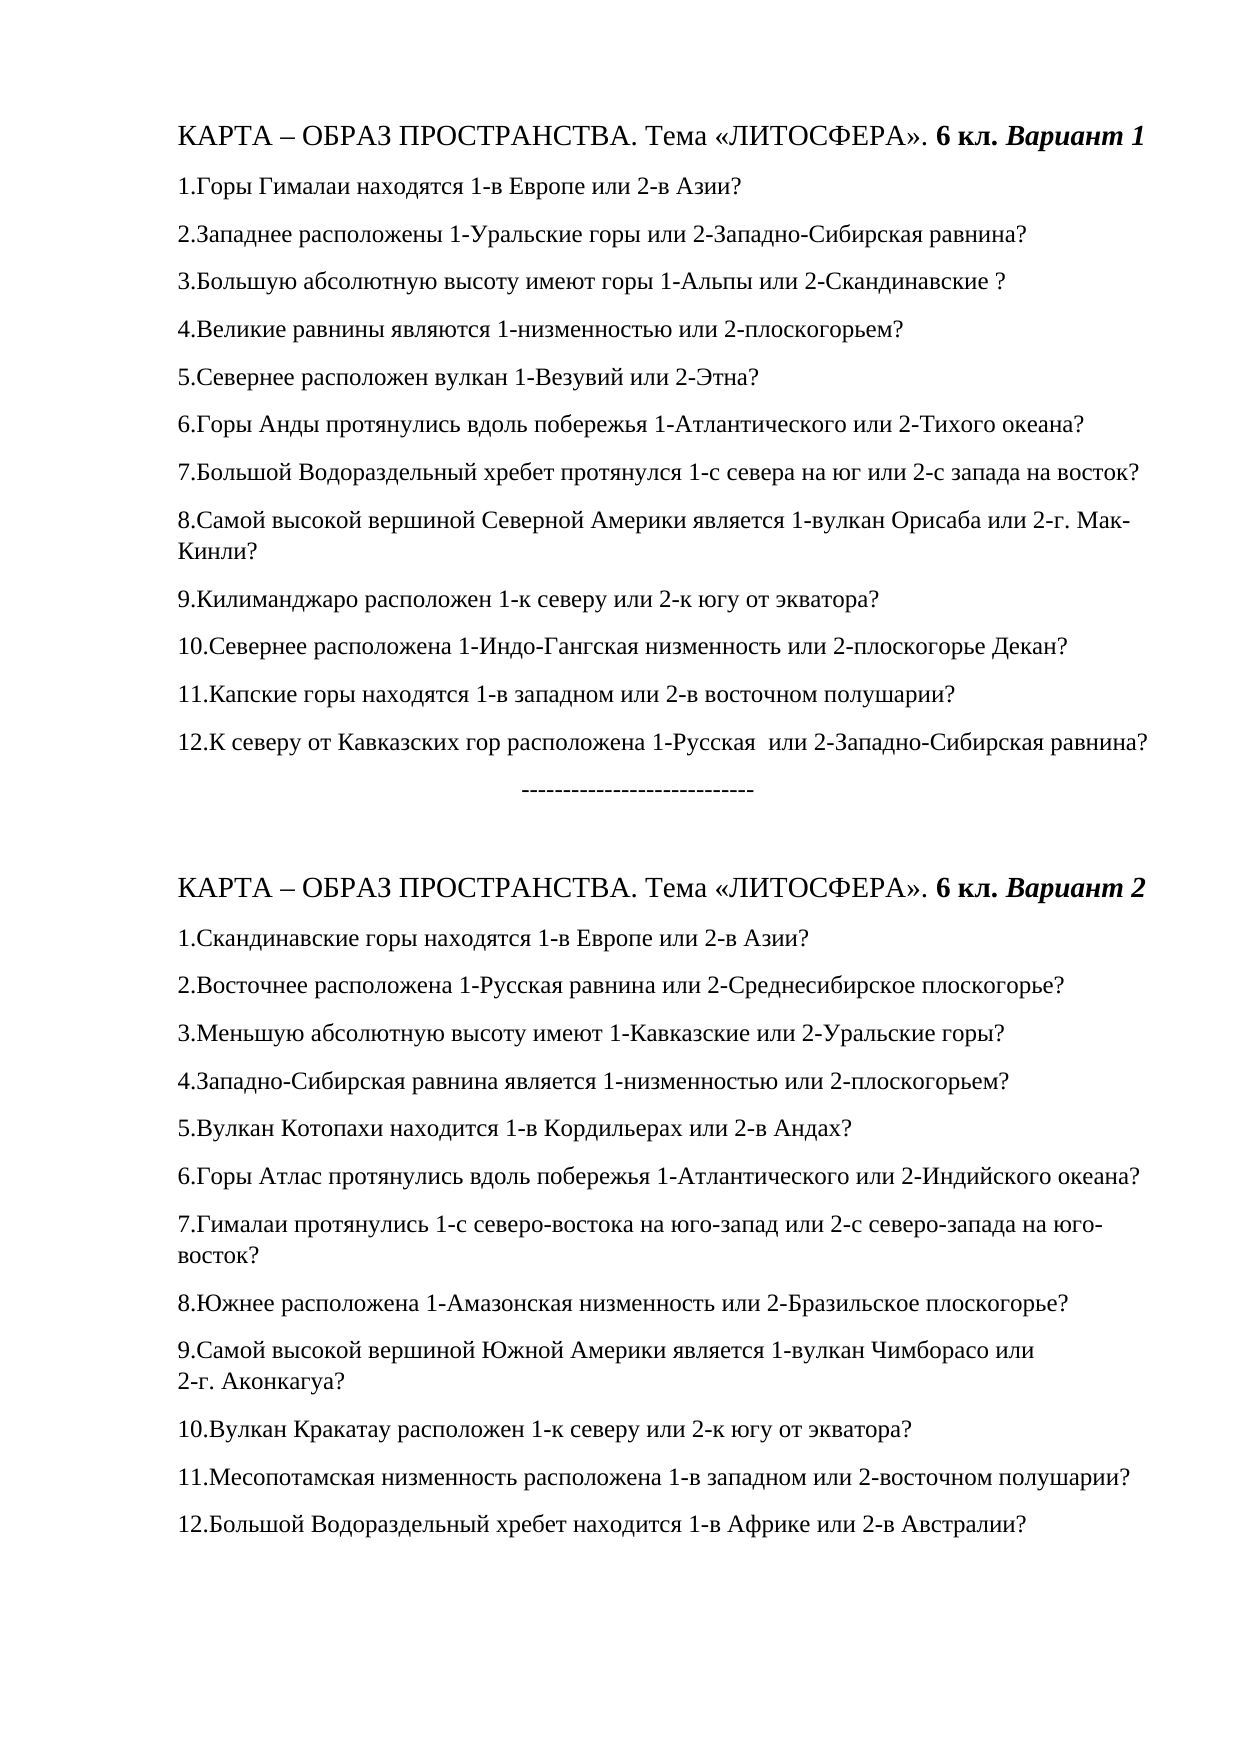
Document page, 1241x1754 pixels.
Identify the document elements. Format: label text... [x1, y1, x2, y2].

text 12.К северу от Кавказских гор расположена 1-Русская или 2-Западно-Сибирская равнина? [177, 727, 1152, 756]
text КАРТА – ОБРАЗ ПРОСТРАНСТВА. Тема «ЛИТОСФЕРА». 6 кл. Вариант 2 [177, 870, 1152, 903]
text 7.Гималаи протянулись 1-с северо-востока на юго-запад или 2-с северо-запада на юго-восток? [177, 1209, 1152, 1269]
text 12.Большой Водораздельный хребет находится 1-в Африке или 2-в Австралии? [177, 1509, 1152, 1538]
text 9.Килиманджаро расположен 1-к северу или 2-к югу от экватора? [177, 584, 1152, 612]
text 11.Месопотамская низменность расположена 1-в западном или 2-восточном полушарии? [177, 1462, 1152, 1491]
text 5.Севернее расположен вулкан 1-Везувий или 2-Этна? [177, 362, 1152, 391]
text 1.Скандинавские горы находятся 1-в Европе или 2-в Азии? [177, 923, 1152, 951]
text 3.Меньшую абсолютную высоту имеют 1-Кавказские или 2-Уральские горы? [177, 1018, 1152, 1047]
text 5.Вулкан Котопахи находится 1-в Кордильерах или 2-в Андах? [177, 1113, 1152, 1142]
text 11.Капские горы находятся 1-в западном или 2-в восточном полушарии? [177, 679, 1152, 708]
text 4.Великие равнины являются 1-низменностью или 2-плоскогорьем? [177, 314, 1152, 343]
text 9.Самой высокой вершиной Южной Америки является 1-вулкан Чимборасо или 2-г. Аконкагуа? [177, 1335, 1152, 1395]
text 6.Горы Атлас протянулись вдоль побережья 1-Атлантического или 2-Индийского океана? [177, 1161, 1152, 1190]
text 3.Большую абсолютную высоту имеют горы 1-Альпы или 2-Скандинавские ? [177, 266, 1152, 295]
text КАРТА – ОБРАЗ ПРОСТРАНСТВА. Тема «ЛИТОСФЕРА». 6 кл. Вариант 1 [177, 118, 1152, 152]
text 8.Южнее расположена 1-Амазонская низменность или 2-Бразильское плоскогорье? [177, 1288, 1152, 1316]
text 6.Горы Анды протянулись вдоль побережья 1-Атлантического или 2-Тихого океана? [177, 409, 1152, 438]
text 8.Самой высокой вершиной Северной Америки является 1-вулкан Орисаба или 2-г. Мак-Кинли? [177, 505, 1152, 565]
text 1.Горы Гималаи находятся 1-в Европе или 2-в Азии? [177, 171, 1152, 200]
text 7.Большой Водораздельный хребет протянулся 1-с севера на юг или 2-с запада на восток? [177, 457, 1152, 486]
text 10.Вулкан Кракатау расположен 1-к северу или 2-к югу от экватора? [177, 1414, 1152, 1443]
text 4.Западно-Сибирская равнина является 1-низменностью или 2-плоскогорьем? [177, 1066, 1152, 1094]
text ---------------------------- [177, 774, 1152, 803]
text 2.Восточнее расположена 1-Русская равнина или 2-Среднесибирское плоскогорье? [177, 970, 1152, 999]
text 10.Севернее расположена 1-Индо-Гангская низменность или 2-плоскогорье Декан? [177, 631, 1152, 660]
text 2.Западнее расположены 1-Уральские горы или 2-Западно-Сибирская равнина? [177, 219, 1152, 247]
